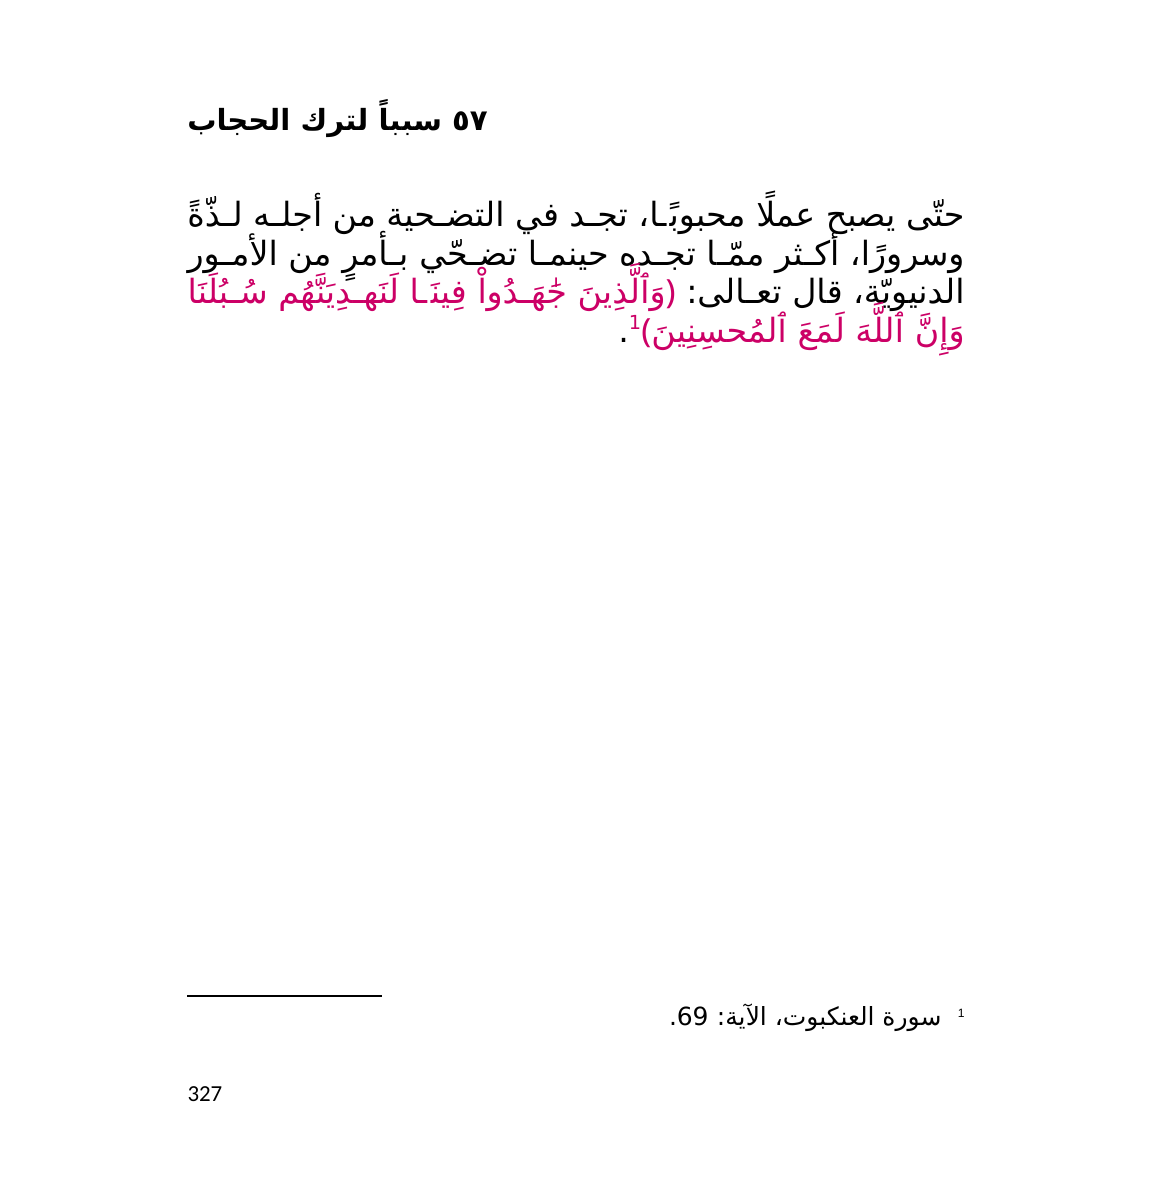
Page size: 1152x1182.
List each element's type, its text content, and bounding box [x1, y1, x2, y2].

text حتّى يصبح عملًا محبوبًا، تجد في التضحية من أجله لذّةً وسرورًا، أكثر ممّا تجده حينما تضحّي بأمرٍ من الأمور الدنيويّة، قال تعالى: ﴿وَٱلَّذِينَ جَٰهَدُواْ فِينَا لَنَهدِيَنَّهُم سُبُلَنَا وَإِنَّ ٱللَّهَ لَمَعَ ٱلمُحسِنِينَ﴾. [187, 195, 964, 351]
